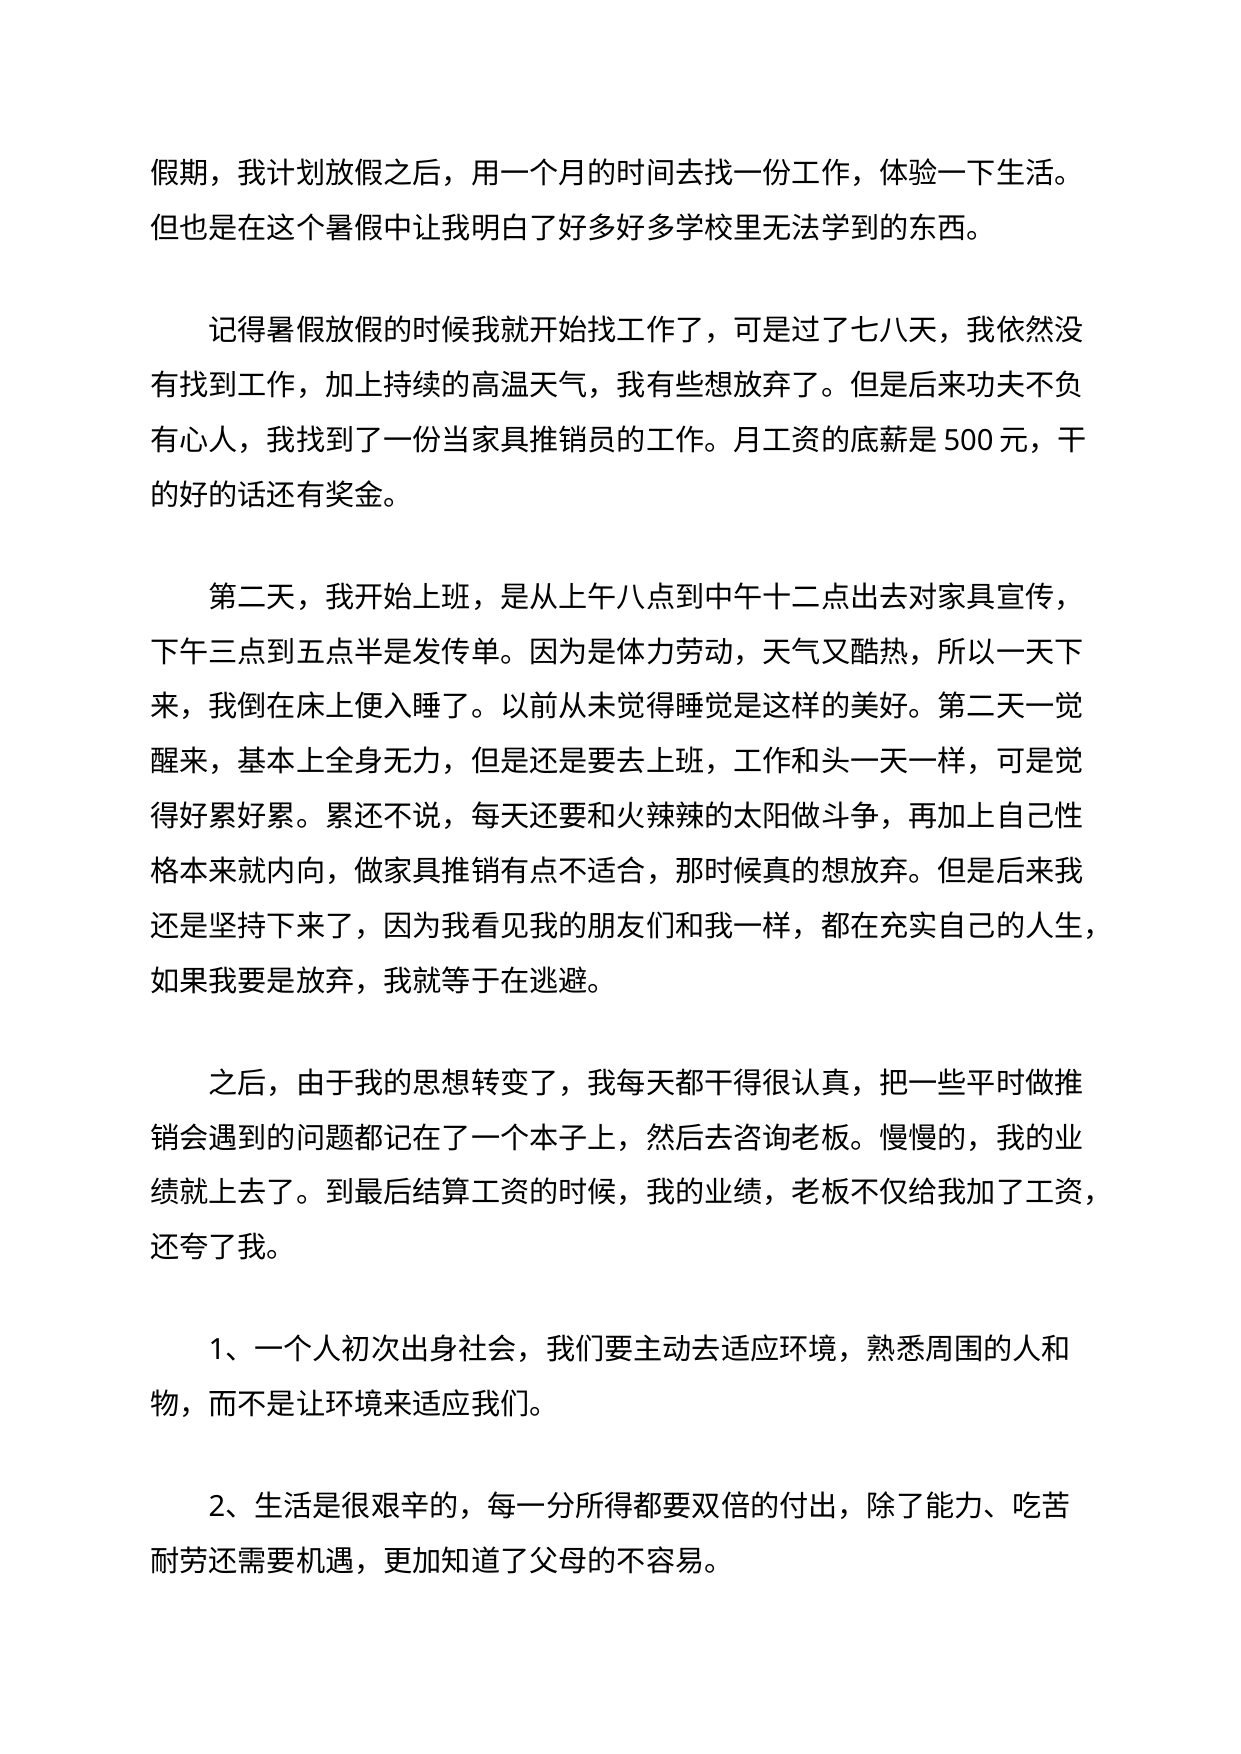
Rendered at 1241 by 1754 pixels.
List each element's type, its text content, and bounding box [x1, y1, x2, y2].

text 2、生活是很艰辛的，每一分所得都要双倍的付出，除了能力、吃苦耐劳还需要机遇，更加知道了父母的不容易。 [150, 1482, 1090, 1580]
text 1、一个人初次出身社会，我们要主动去适应环境，熟悉周围的人和物，而不是让环境来适应我们。 [150, 1326, 1090, 1423]
text 记得暑假放假的时候我就开始找工作了，可是过了七八天，我依然没有找到工作，加上持续的高温天气，我有些想放弃了。但是后来功夫不负有心人，我找到了一份当家具推销员的工作。月工资的底薪是500元，干的好的话还有奖金。 [150, 307, 1090, 514]
text 之后，由于我的思想转变了，我每天都干得很认真，把一些平时做推销会遇到的问题都记在了一个本子上，然后去咨询老板。慢慢的，我的业绩就上去了。到最后结算工资的时候，我的业绩，老板不仅给我加了工资，还夸了我。 [150, 1059, 1090, 1266]
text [150, 150, 1090, 247]
text 第二天，我开始上班，是从上午八点到中午十二点出去对家具宣传，下午三点到五点半是发传单。因为是体力劳动，天气又酷热，所以一天下来，我倒在床上便入睡了。以前从未觉得睡觉是这样的美好。第二天一觉醒来，基本上全身无力，但是还是要去上班，工作和头一天一样，可是觉得好累好累。累还不说，每天还要和火辣辣的太阳做斗争，再加上自己性格本来就内向，做家具推销有点不适合，那时候真的想放弃。但是后来我还是坚持下来了，因为我看见我的朋友们和我一样，都在充实自己的人生，如果我要是放弃，我就等于在逃避。 [150, 573, 1090, 1000]
